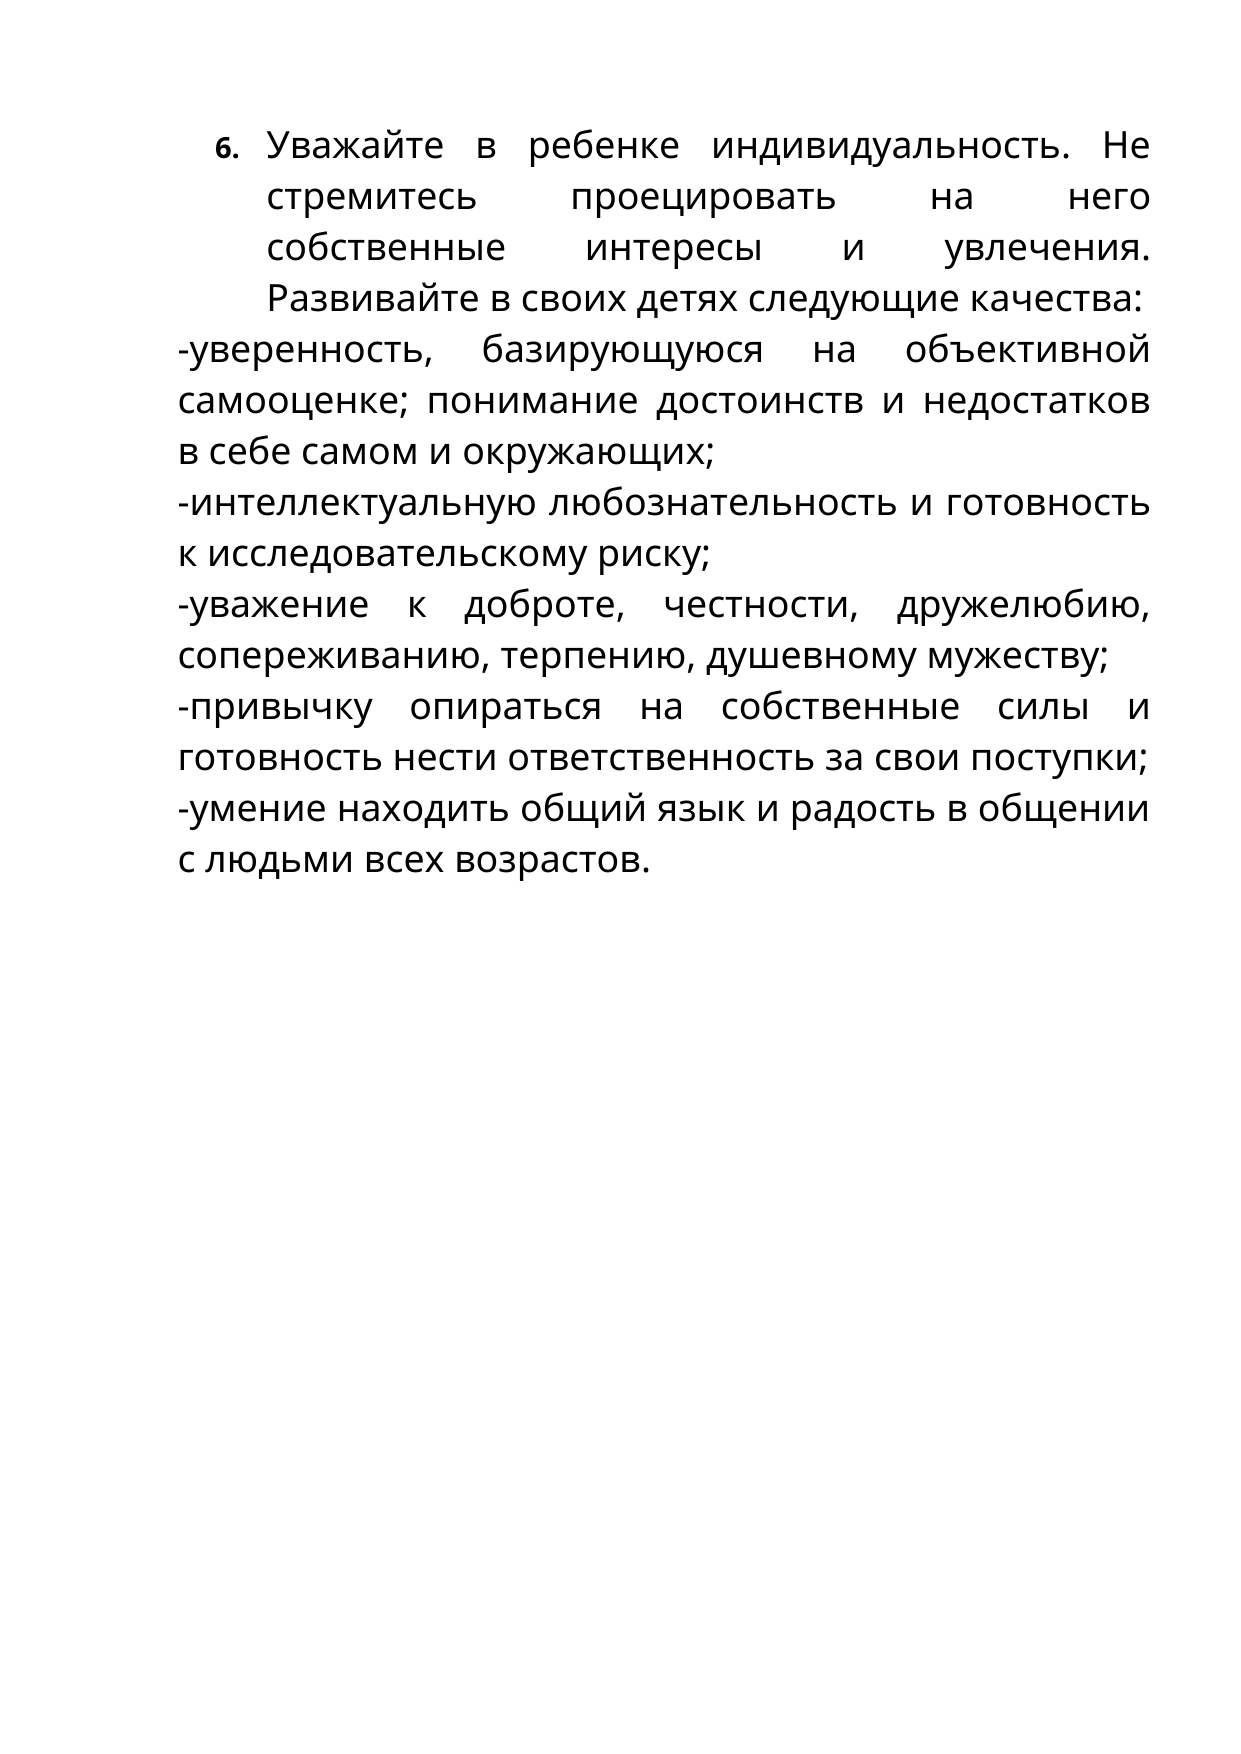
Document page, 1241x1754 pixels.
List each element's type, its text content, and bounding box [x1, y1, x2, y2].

list Уважайте в ребенке индивидуальность. Не стремитесь проецировать на него собственные интересы и увлечения. Развивайте в своих детях следующие качества: [215, 118, 1152, 322]
text -умение находить общий язык и радость в общении с людьми всех возрастов. [177, 782, 1152, 884]
text -интеллектуальную любознательность и готовность к исследовательскому риску; [177, 475, 1152, 577]
text -уважение к доброте, честности, дружелюбию, сопереживанию, терпению, душевному мужеству; [177, 577, 1152, 679]
text -привычку опираться на собственные силы и готовность нести ответственность за свои поступки; [177, 679, 1152, 782]
text -уверенность, базирующуюся на объективной самооценке; понимание достоинств и недостатков в себе самом и окружающих; [177, 322, 1152, 475]
